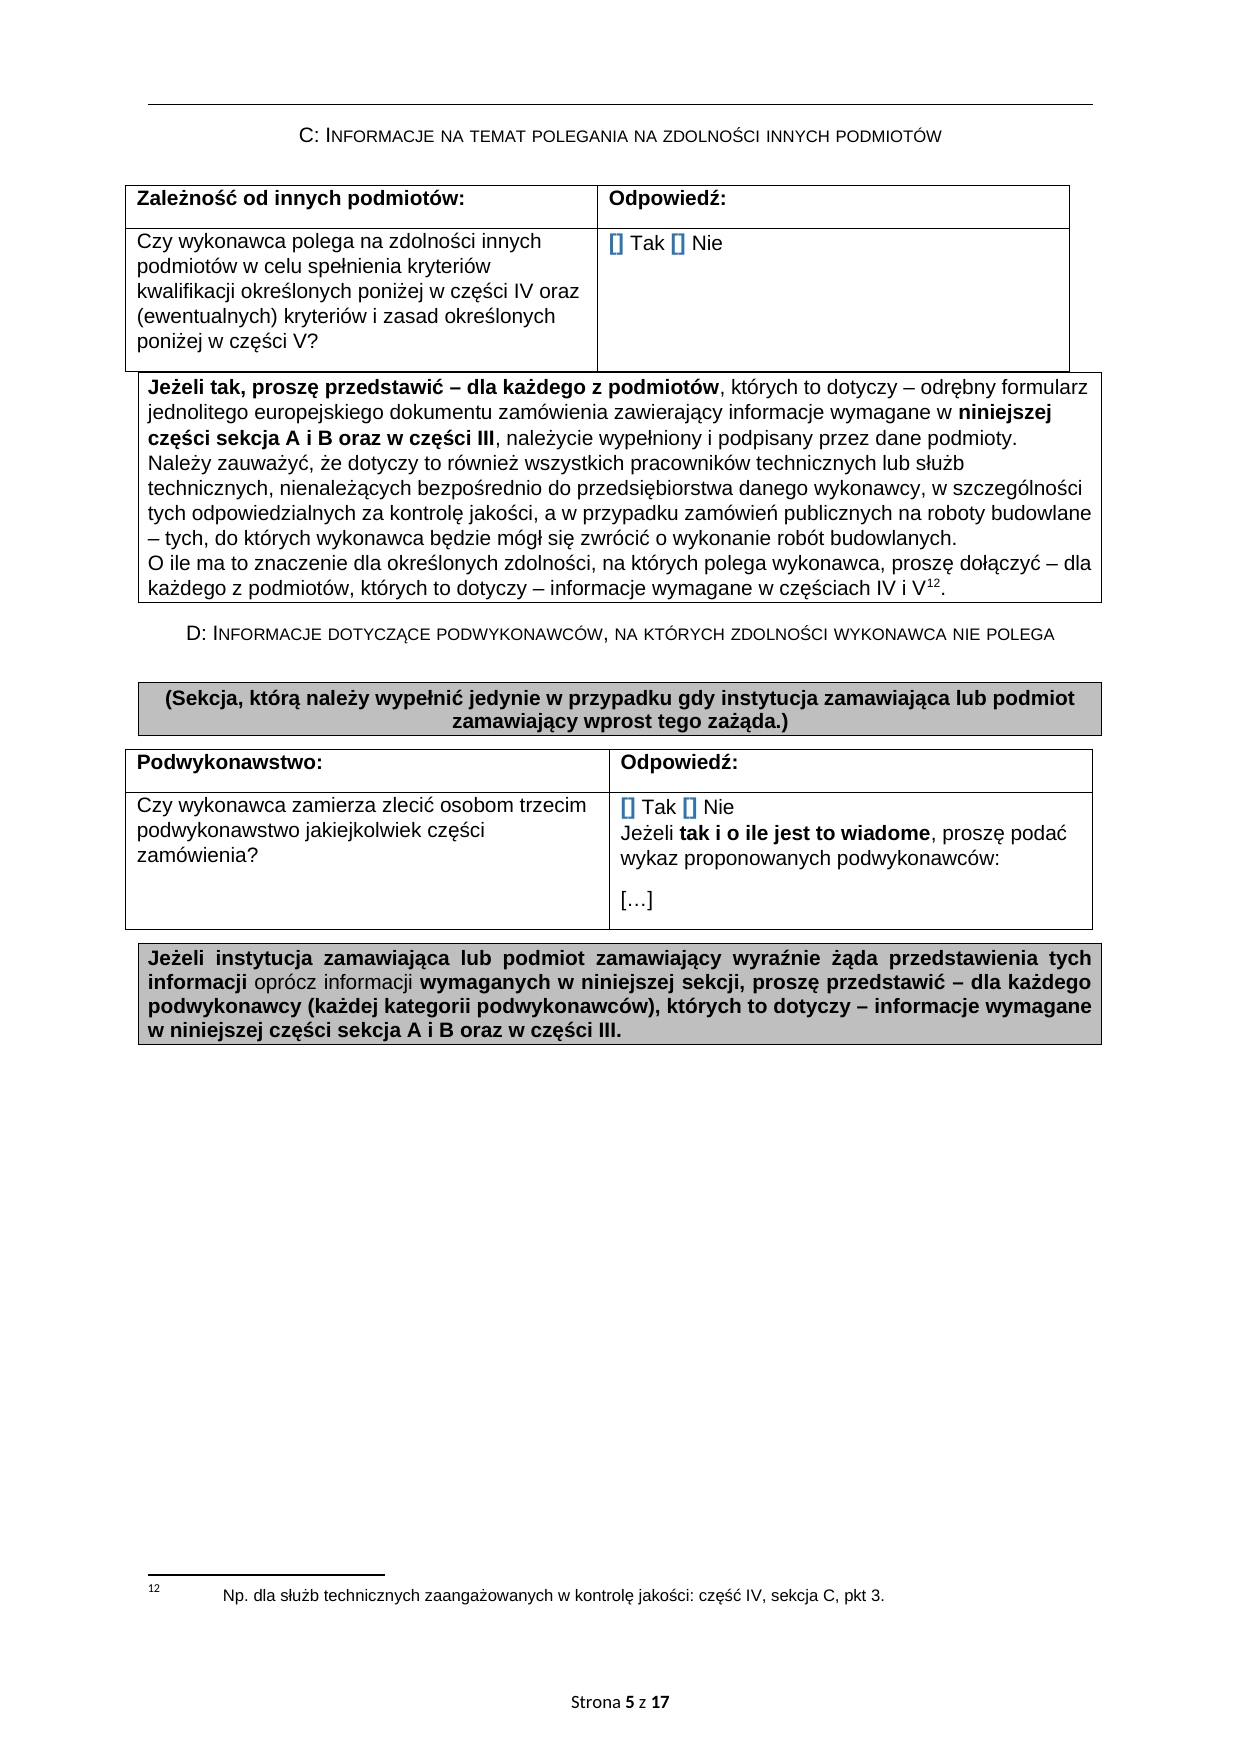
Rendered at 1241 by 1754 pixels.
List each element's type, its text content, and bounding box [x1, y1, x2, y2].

table_header Podwykonawstwo: [126, 750, 609, 792]
table_cell Czy wykonawca zamierza zlecić osobom trzecim podwykonawstwo jakiejkolwiek części zamówienia? [126, 793, 609, 929]
title C: Informacje na temat polegania na zdolności innych podmiotów [148, 123, 1093, 147]
title (Sekcja, którą należy wypełnić jedynie w przypadku gdy instytucja zamawiająca lub podmiot zamawiający wprost tego zażąda.) [139, 683, 1101, 735]
title D: Informacje dotyczące podwykonawców, na których zdolności wykonawca nie polega [148, 621, 1093, 645]
table_cell [] Tak [] Nie [598, 229, 1069, 371]
text Jeżeli tak, proszę przedstawić – dla każdego z podmiotów, których to dotyczy – odrębny formularz jednolitego europejskiego dokumentu zamówienia zawierający informacje wymagane w niniejszej części sekcja A i B oraz w części III, należycie wypełniony i podpisany przez dane podmioty. Należy zauważyć, że dotyczy to również wszystkich pracowników technicznych lub służb technicznych, nienależących bezpośrednio do przedsiębiorstwa danego wykonawcy, w szczególności tych odpowiedzialnych za kontrolę jakości, a w przypadku zamówień publicznych na roboty budowlane – tych, do których wykonawca będzie mógł się zwrócić o wykonanie robót budowlanych. O ile ma to znaczenie dla określonych zdolności, na których polega wykonawca, proszę dołączyć – dla każdego z podmiotów, których to dotyczy – informacje wymagane w częściach IV i V. [139, 373, 1101, 602]
table_cell Czy wykonawca polega na zdolności innych podmiotów w celu spełnienia kryteriów kwalifikacji określonych poniżej w części IV oraz (ewentualnych) kryteriów i zasad określonych poniżej w części V? [126, 229, 597, 371]
table_cell [] Tak [] Nie Jeżeli tak i o ile jest to wiadome, proszę podać wykaz proponowanych podwykonawców: […] [610, 793, 1092, 929]
table_header Zależność od innych podmiotów: [126, 186, 597, 228]
table_header Odpowiedź: [598, 186, 1069, 228]
table_header Odpowiedź: [610, 750, 1092, 792]
title Jeżeli instytucja zamawiająca lub podmiot zamawiający wyraźnie żąda przedstawienia tych informacji oprócz informacji wymaganych w niniejszej sekcji, proszę przedstawić – dla każdego podwykonawcy (każdej kategorii podwykonawców), których to dotyczy – informacje wymagane w niniejszej części sekcja A i B oraz w części III. [139, 944, 1101, 1044]
